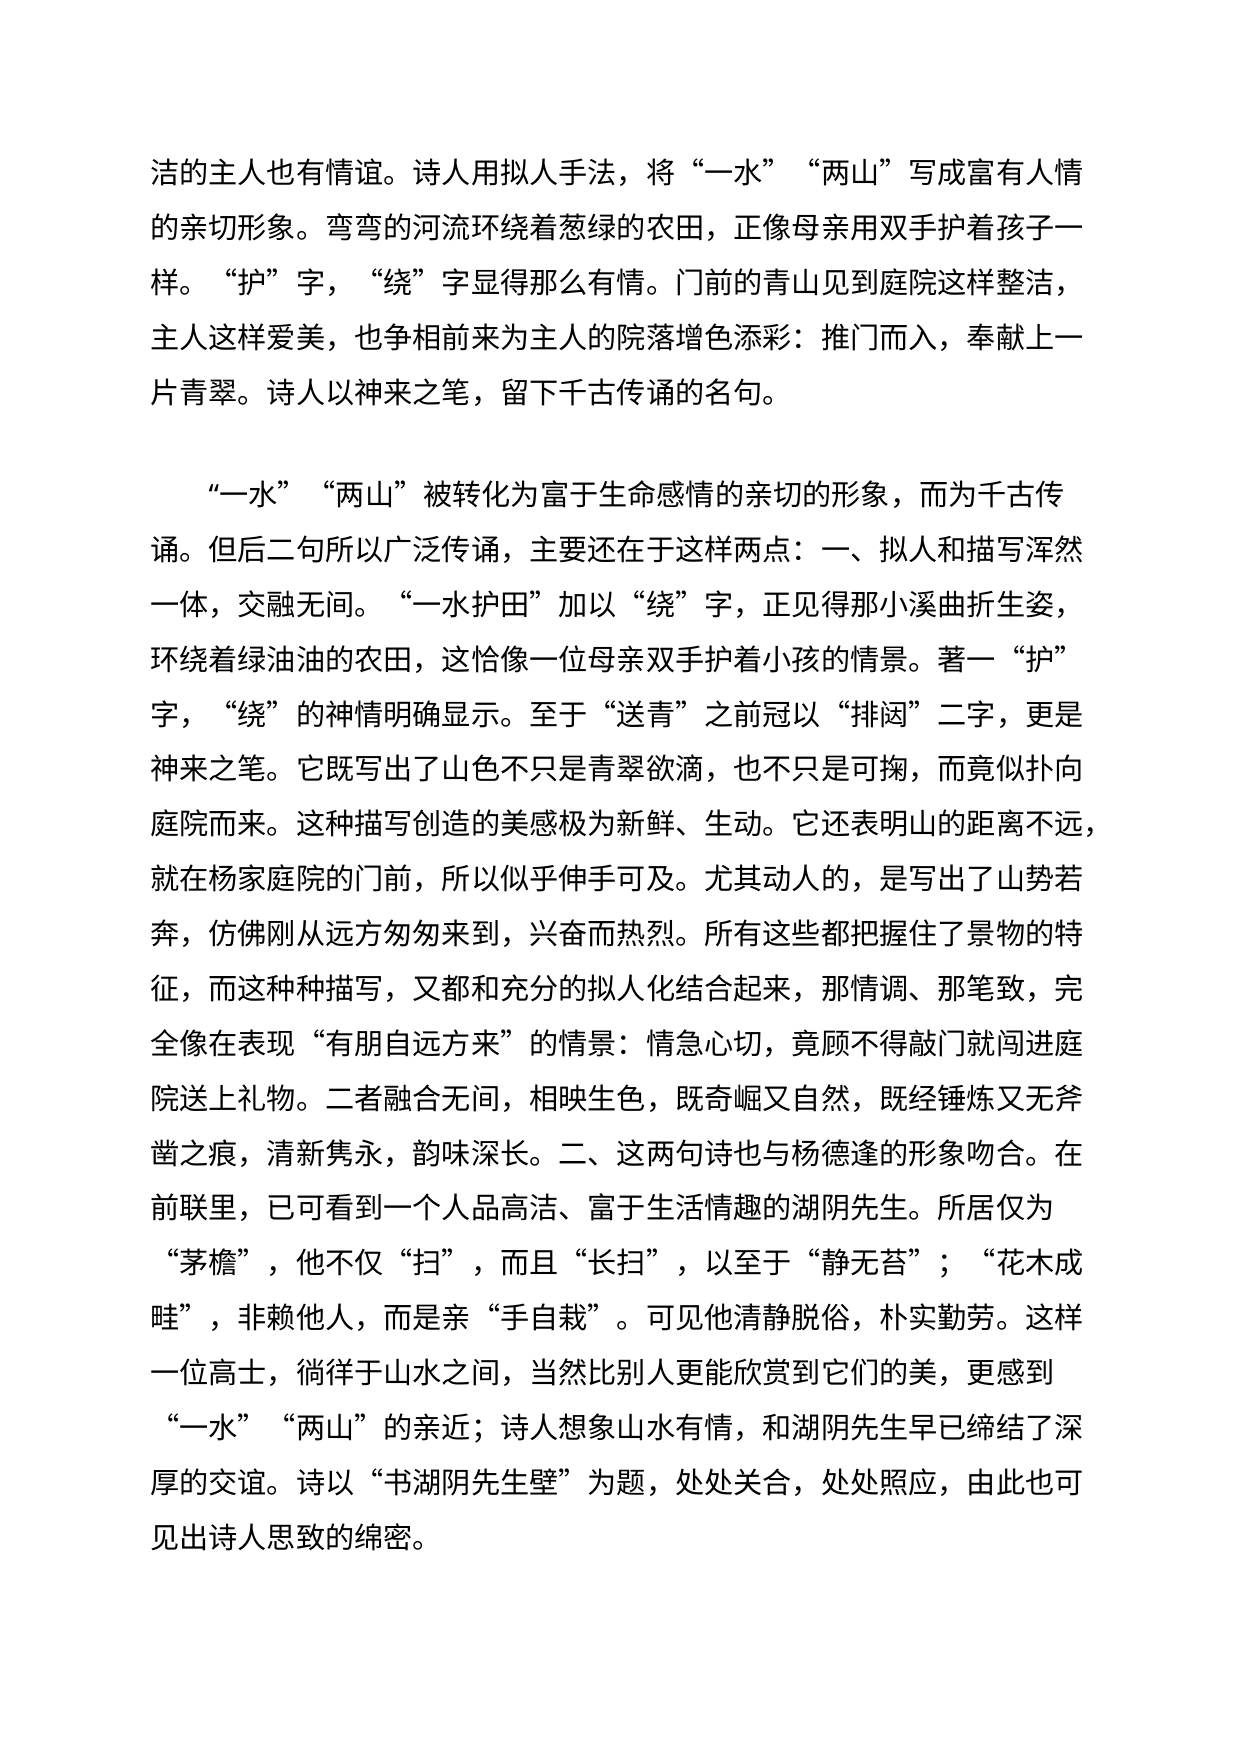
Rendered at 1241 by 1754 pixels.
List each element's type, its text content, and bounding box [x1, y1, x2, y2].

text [150, 150, 1090, 412]
text “一水”“两山”被转化为富于生命感情的亲切的形象，而为千古传诵。但后二句所以广泛传诵，主要还在于这样两点：一、拟人和描写浑然一体，交融无间。“一水护田”加以“绕”字，正见得那小溪曲折生姿，环绕着绿油油的农田，这恰像一位母亲双手护着小孩的情景。著一“护”字，“绕”的神情明确显示。至于“送青”之前冠以“排闼”二字，更是神来之笔。它既写出了山色不只是青翠欲滴，也不只是可掬，而竟似扑向庭院而来。这种描写创造的美感极为新鲜、生动。它还表明山的距离不远，就在杨家庭院的门前，所以似乎伸手可及。尤其动人的，是写出了山势若奔，仿佛刚从远方匆匆来到，兴奋而热烈。所有这些都把握住了景物的特征，而这种种描写，又都和充分的拟人化结合起来，那情调、那笔致，完全像在表现“有朋自远方来”的情景：情急心切，竟顾不得敲门就闯进庭院送上礼物。二者融合无间，相映生色，既奇崛又自然，既经锤炼又无斧凿之痕，清新隽永，韵味深长。二、这两句诗也与杨德逢的形象吻合。在前联里，已可看到一个人品高洁、富于生活情趣的湖阴先生。所居仅为“茅檐”，他不仅“扫”，而且“长扫”，以至于“静无苔”；“花木成畦”，非赖他人，而是亲“手自栽”。可见他清静脱俗，朴实勤劳。这样一位高士，徜徉于山水之间，当然比别人更能欣赏到它们的美，更感到“一水”“两山”的亲近；诗人想象山水有情，和湖阴先生早已缔结了深厚的交谊。诗以“书湖阴先生壁”为题，处处关合，处处照应，由此也可见出诗人思致的绵密。 [150, 471, 1090, 1557]
